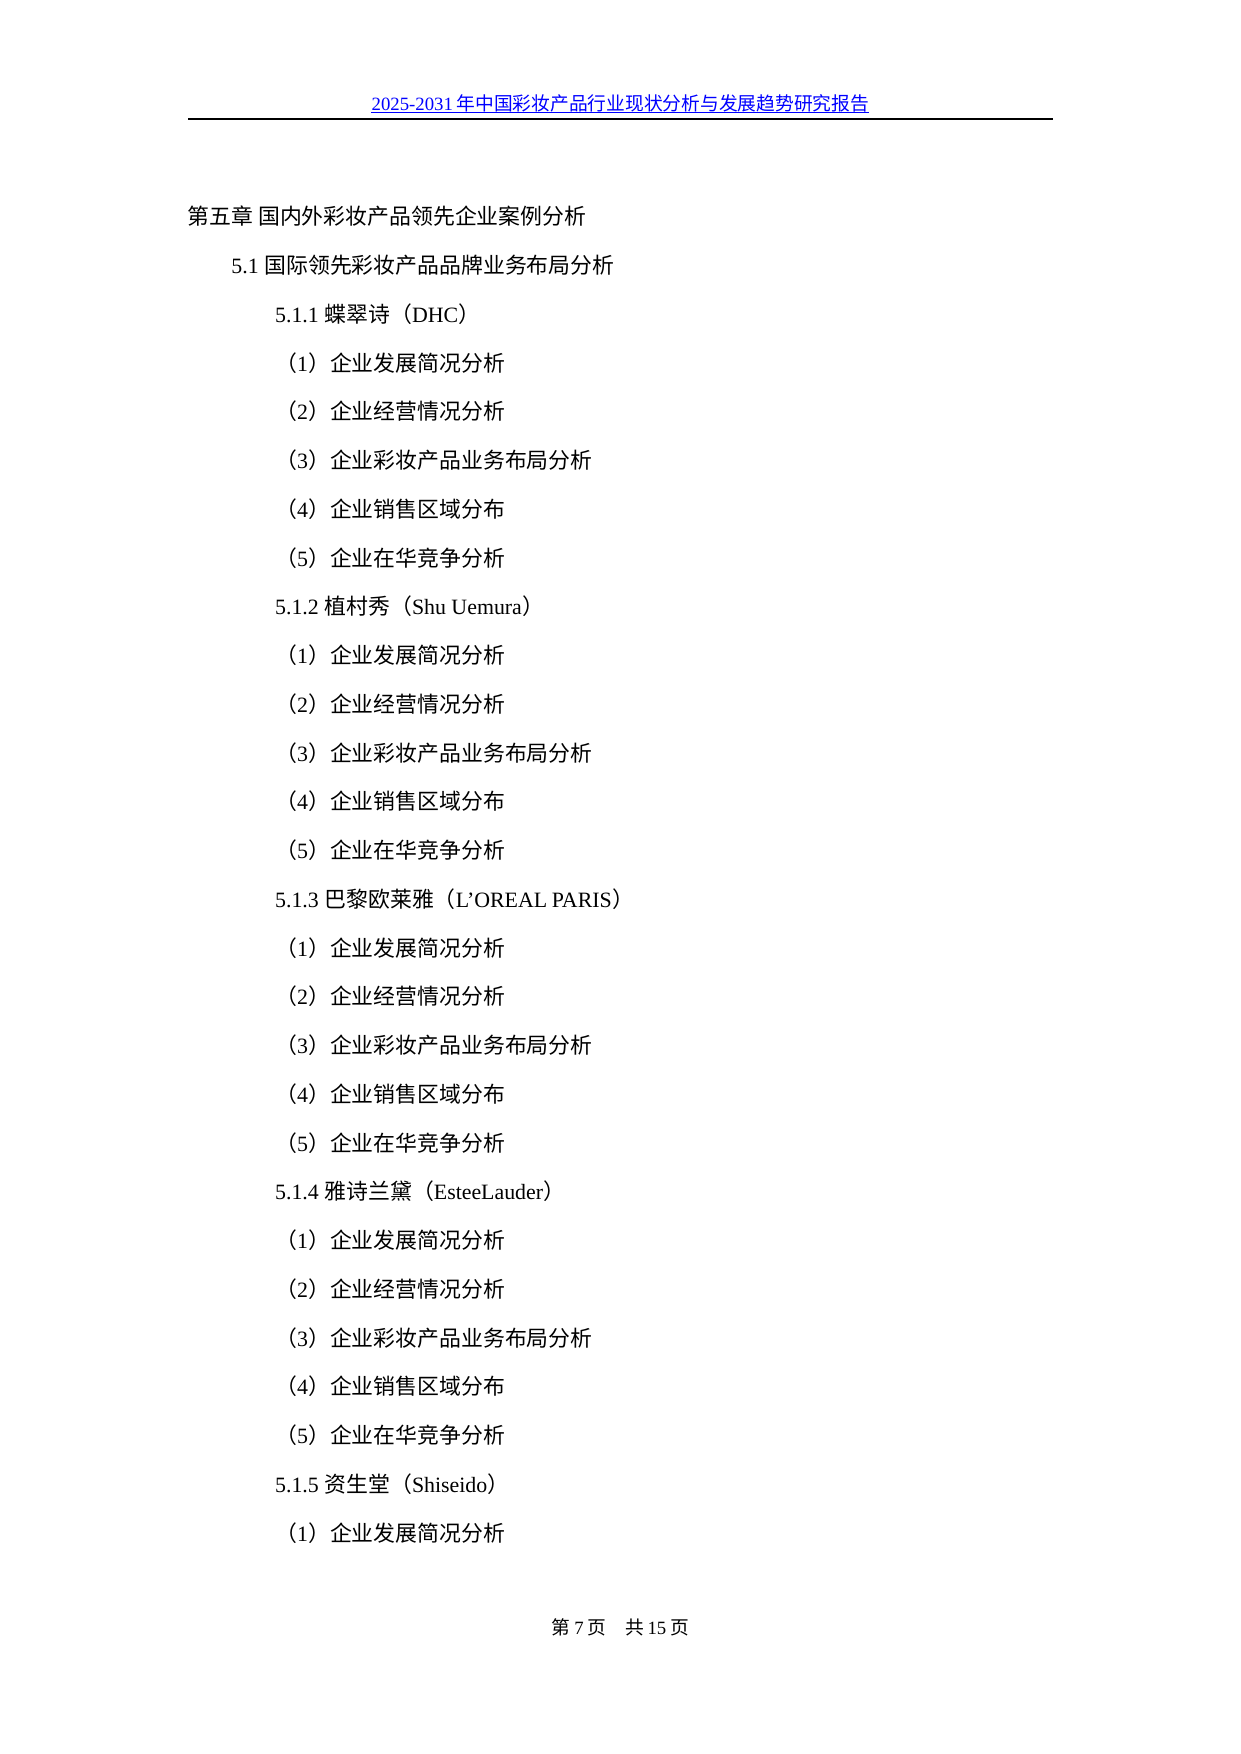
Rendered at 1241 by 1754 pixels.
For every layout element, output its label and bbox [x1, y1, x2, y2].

text [187, 150, 1053, 1548]
